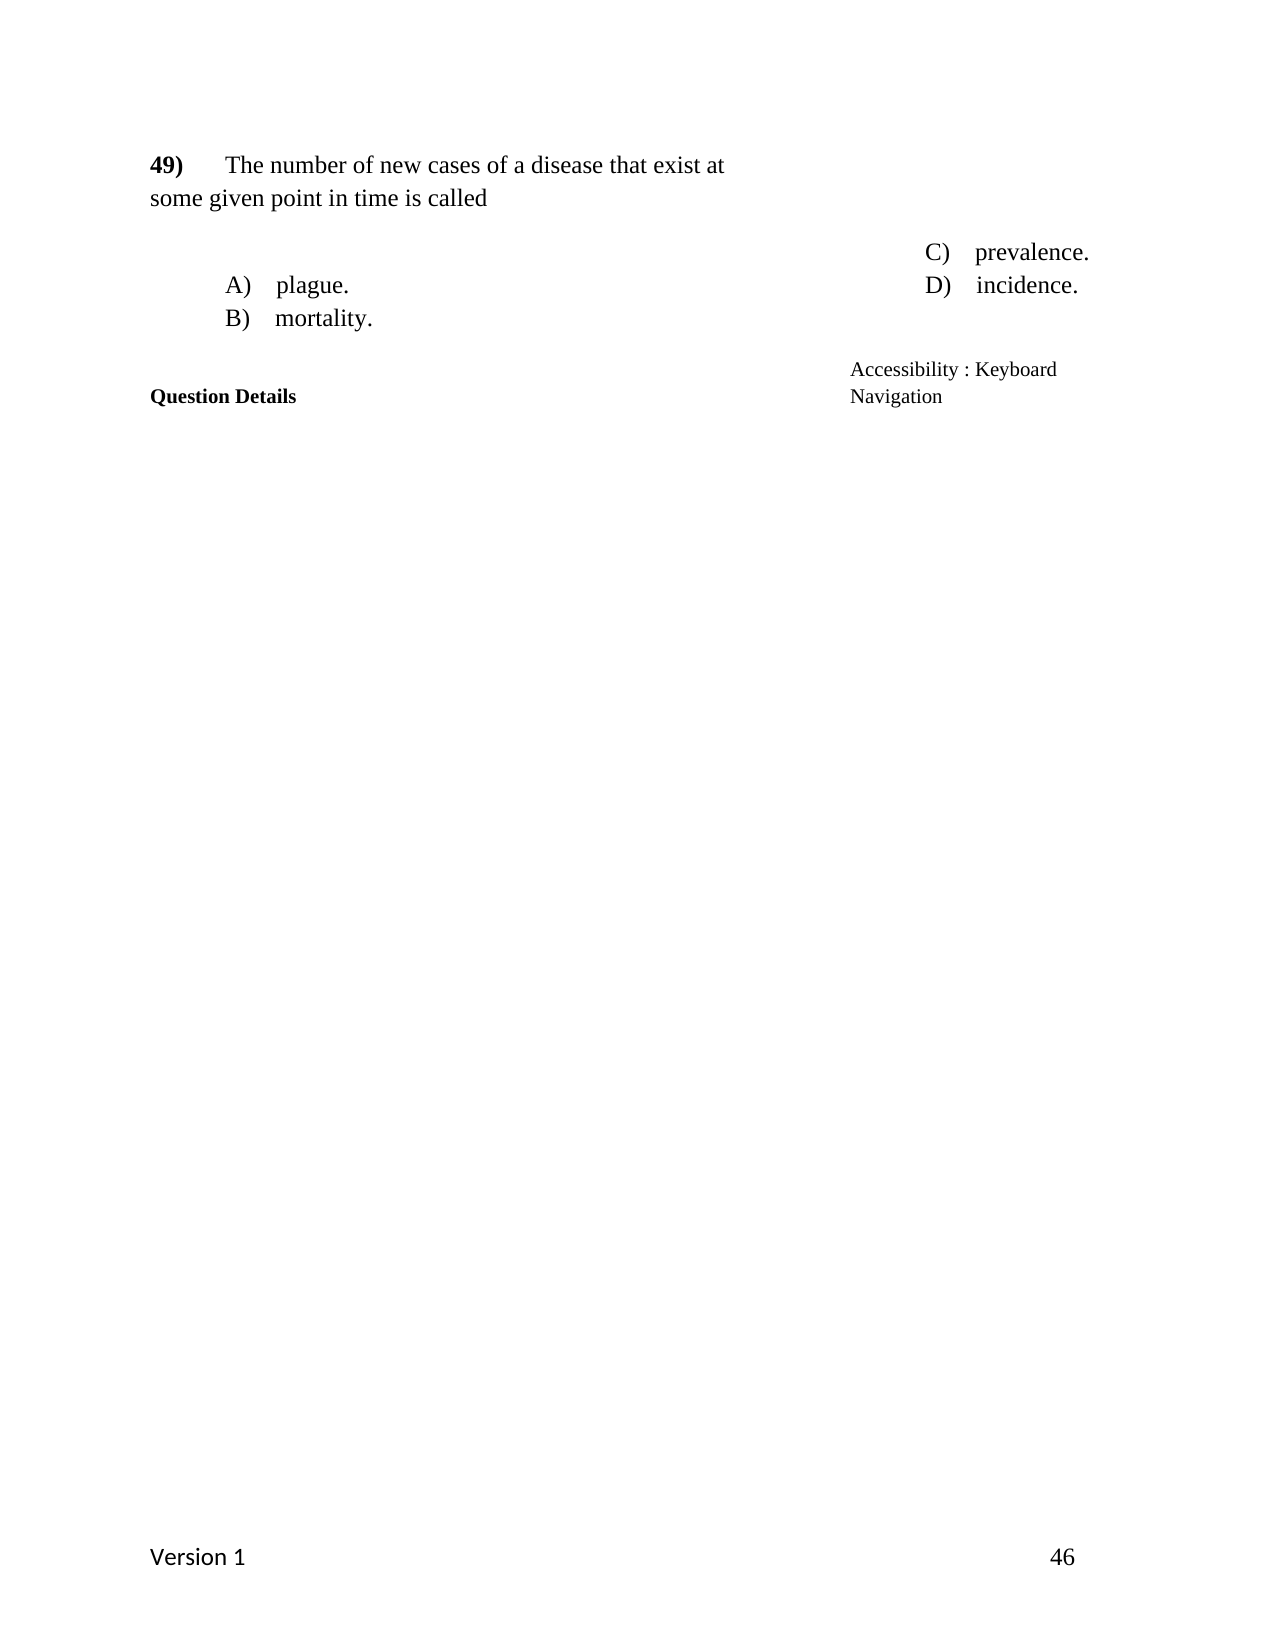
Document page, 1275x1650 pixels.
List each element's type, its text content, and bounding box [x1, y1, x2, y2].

text 49) The number of new cases of a disease that exist at some given point in time is called [150, 150, 775, 212]
text Question Details Accessibility : Keyboard Navigation [850, 357, 1125, 408]
text A) plague. B) mortality. C) prevalence. D) incidence. [150, 237, 775, 332]
text Question Details Accessibility : Keyboard Navigation [150, 357, 775, 408]
text A) plague. B) mortality. C) prevalence. D) incidence. [850, 237, 1125, 332]
